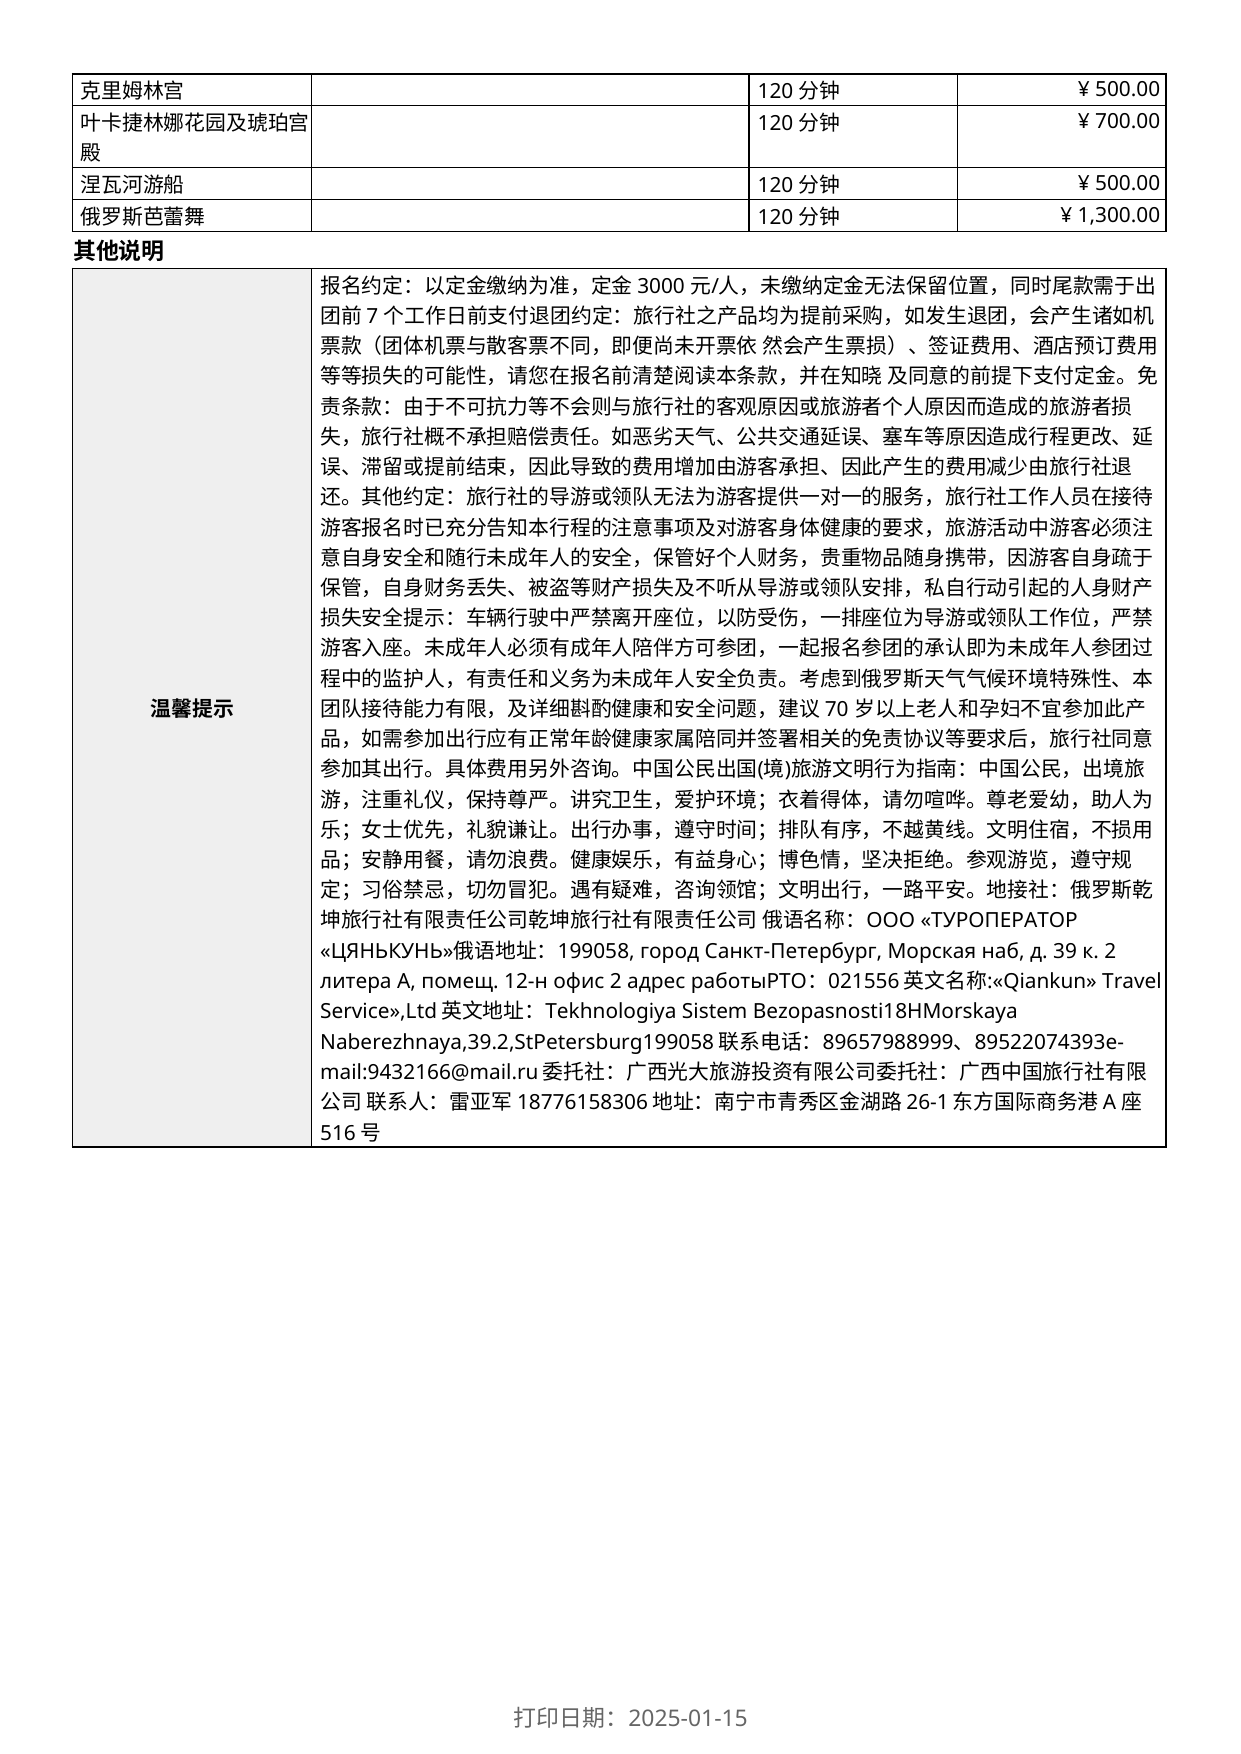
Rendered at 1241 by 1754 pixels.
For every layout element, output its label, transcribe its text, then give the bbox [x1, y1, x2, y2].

table_cell ¥ 700.00 [958, 106, 1165, 167]
table_cell [312, 75, 748, 105]
table_cell ¥ 1,300.00 [958, 200, 1165, 231]
table_cell 叶卡捷林娜花园及琥珀宫殿 [73, 106, 311, 167]
table_cell 120 分钟 [750, 106, 957, 167]
table_header 报名约定：以定金缴纳为准，定金 3000 元/人，未缴纳定金无法保留位置，同时尾款需于出团前 7 个工作日前支付 [312, 269, 1165, 1146]
table_cell ¥ 500.00 [958, 75, 1165, 105]
table_cell 克里姆林宫 [73, 75, 311, 105]
table_cell ¥ 500.00 [958, 168, 1165, 199]
table_cell 120 分钟 [750, 168, 957, 199]
table_cell 涅瓦河游船 [73, 168, 311, 199]
table_cell 俄罗斯芭蕾舞 [73, 200, 311, 231]
table_header 温馨提示 [73, 269, 311, 1146]
table_cell [312, 106, 748, 167]
table_cell 120 分钟 [750, 200, 957, 231]
table_cell [312, 200, 748, 231]
text 其他说明 [73, 233, 1167, 266]
table_cell 120 分钟 [750, 75, 957, 105]
table_cell [312, 168, 748, 199]
